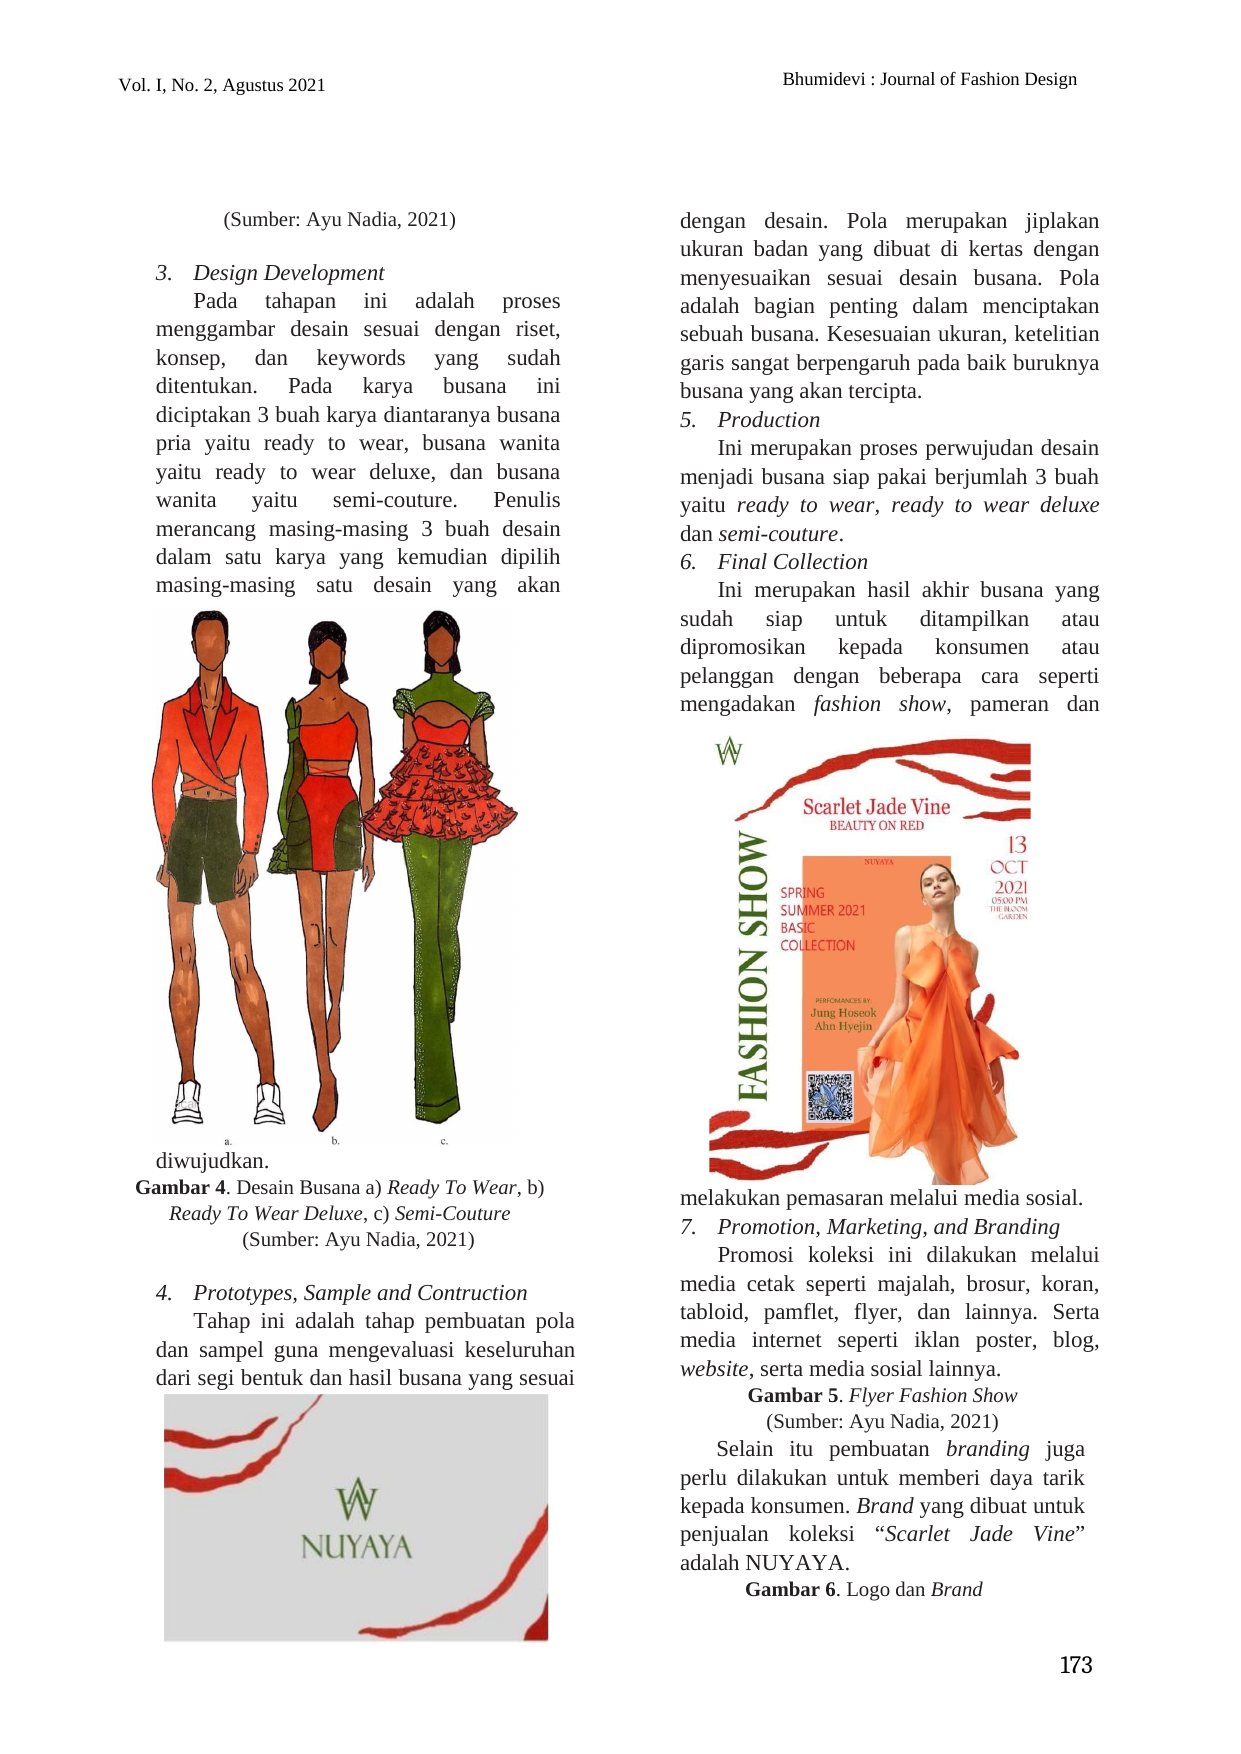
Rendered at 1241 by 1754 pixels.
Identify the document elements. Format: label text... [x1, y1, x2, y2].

list Final Collection [680, 548, 1085, 574]
text Gambar 5. Flyer Fashion Show [642, 1383, 1085, 1407]
text Tahap ini adalah tahap pembuatan pola dan sampel guna mengevaluasi keseluruhan dari segi bentuk dan hasil busana yang sesuai dengan desain. Pola merupakan jiplakan ukuran badan yang dibuat di kertas dengan menyesuaikan sesuai desain busana. Pola adalah bagian penting dalam menciptakan sebuah busana. Kesesuaian ukuran, ketelitian garis sangat berpengaruh pada baik buruknya busana yang akan tercipta. [680, 207, 1100, 404]
text (Sumber: Ayu Nadia, 2021) [156, 1227, 561, 1251]
text Gambar 6. Logo dan Brand [642, 1577, 1085, 1601]
list Prototypes, Sample and Contruction [156, 1279, 561, 1305]
text Pada tahapan ini adalah proses menggambar desain sesuai dengan riset, konsep, dan keywords yang sudah ditentukan. Pada karya busana ini diciptakan 3 buah karya diantaranya busana pria yaitu ready to wear, busana wanita yaitu ready to wear deluxe, dan busana wanita yaitu semi-couture. Penulis merancang masing-masing 3 buah desain dalam satu karya yang kemudian dipilih masing-masing satu desain yang akan diwujudkan. [156, 287, 561, 1173]
picture [709, 730, 1031, 1185]
text Gambar 4. Desain Busana a) Ready To Wear, b) Ready To Wear Deluxe, c) Semi-Couture [118, 1175, 561, 1225]
list Production [680, 406, 1085, 432]
text (Sumber: Ayu Nadia, 2021) [642, 1409, 1085, 1433]
text Promosi koleksi ini dilakukan melalui media cetak seperti majalah, brosur, koran, tabloid, pamflet, flyer, dan lainnya. Serta media internet seperti iklan poster, blog, website, serta media sosial lainnya. [680, 1241, 1100, 1381]
text (Sumber: Ayu Nadia, 2021) [118, 207, 561, 231]
picture [149, 607, 156, 1147]
list Design Development [156, 259, 561, 285]
text Ini merupakan proses perwujudan desain menjadi busana siap pakai berjumlah 3 buah yaitu ready to wear, ready to wear deluxe dan semi-couture. [680, 434, 1100, 546]
picture [164, 1394, 549, 1643]
text Tahap ini adalah tahap pembuatan pola dan sampel guna mengevaluasi keseluruhan dari segi bentuk dan hasil busana yang sesuai dengan desain. Pola merupakan jiplakan ukuran badan yang dibuat di kertas dengan menyesuaikan sesuai desain busana. Pola adalah bagian penting dalam menciptakan sebuah busana. Kesesuaian ukuran, ketelitian garis sangat berpengaruh pada baik buruknya busana yang akan tercipta. [156, 1307, 576, 1391]
text Selain itu pembuatan branding juga perlu dilakukan untuk memberi daya tarik kepada konsumen. Brand yang dibuat untuk penjualan koleksi “Scarlet Jade Vine” adalah NUYAYA. [680, 1435, 1085, 1575]
list Promotion, Marketing, and Branding [680, 1213, 1085, 1239]
